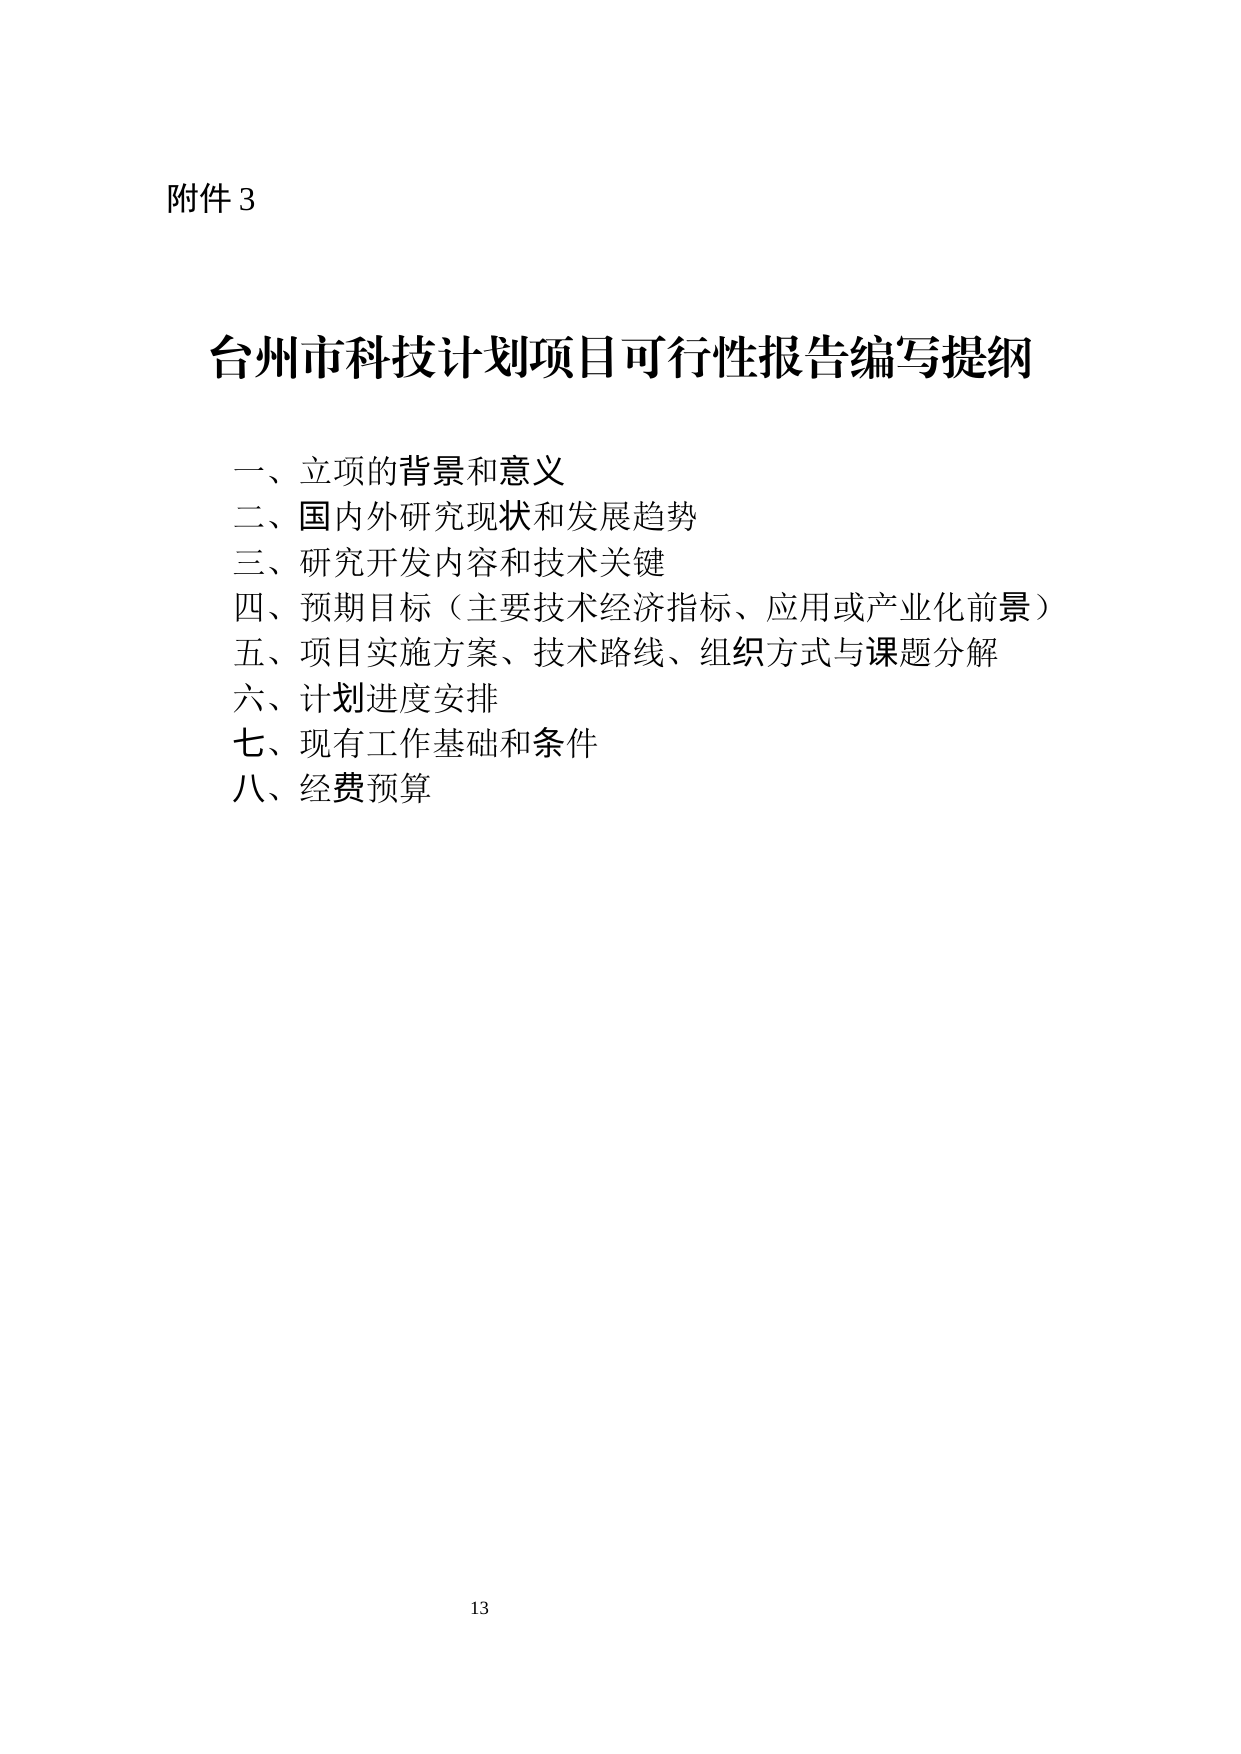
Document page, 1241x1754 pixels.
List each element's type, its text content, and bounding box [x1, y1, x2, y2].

text 三、研究开发内容和技术关键 [165, 537, 1075, 582]
text 附件3 [165, 174, 1075, 220]
text 二、国内外研究现状和发展趋势 [165, 492, 1075, 537]
text 五、项目实施方案、技术路线、组织方式与课题分解 [165, 628, 1075, 673]
text 六、计划进度安排 [165, 673, 1075, 718]
text 七、现有工作基础和条件 [165, 718, 1075, 764]
text 八、经费预算 [165, 764, 1075, 809]
text 四、预期目标（主要技术经济指标、应用或产业化前景） [165, 582, 1075, 628]
text 一、立项的背景和意义 [165, 446, 1075, 492]
text 台州市科技计划项目可行性报告编写提纲 [165, 311, 1075, 401]
